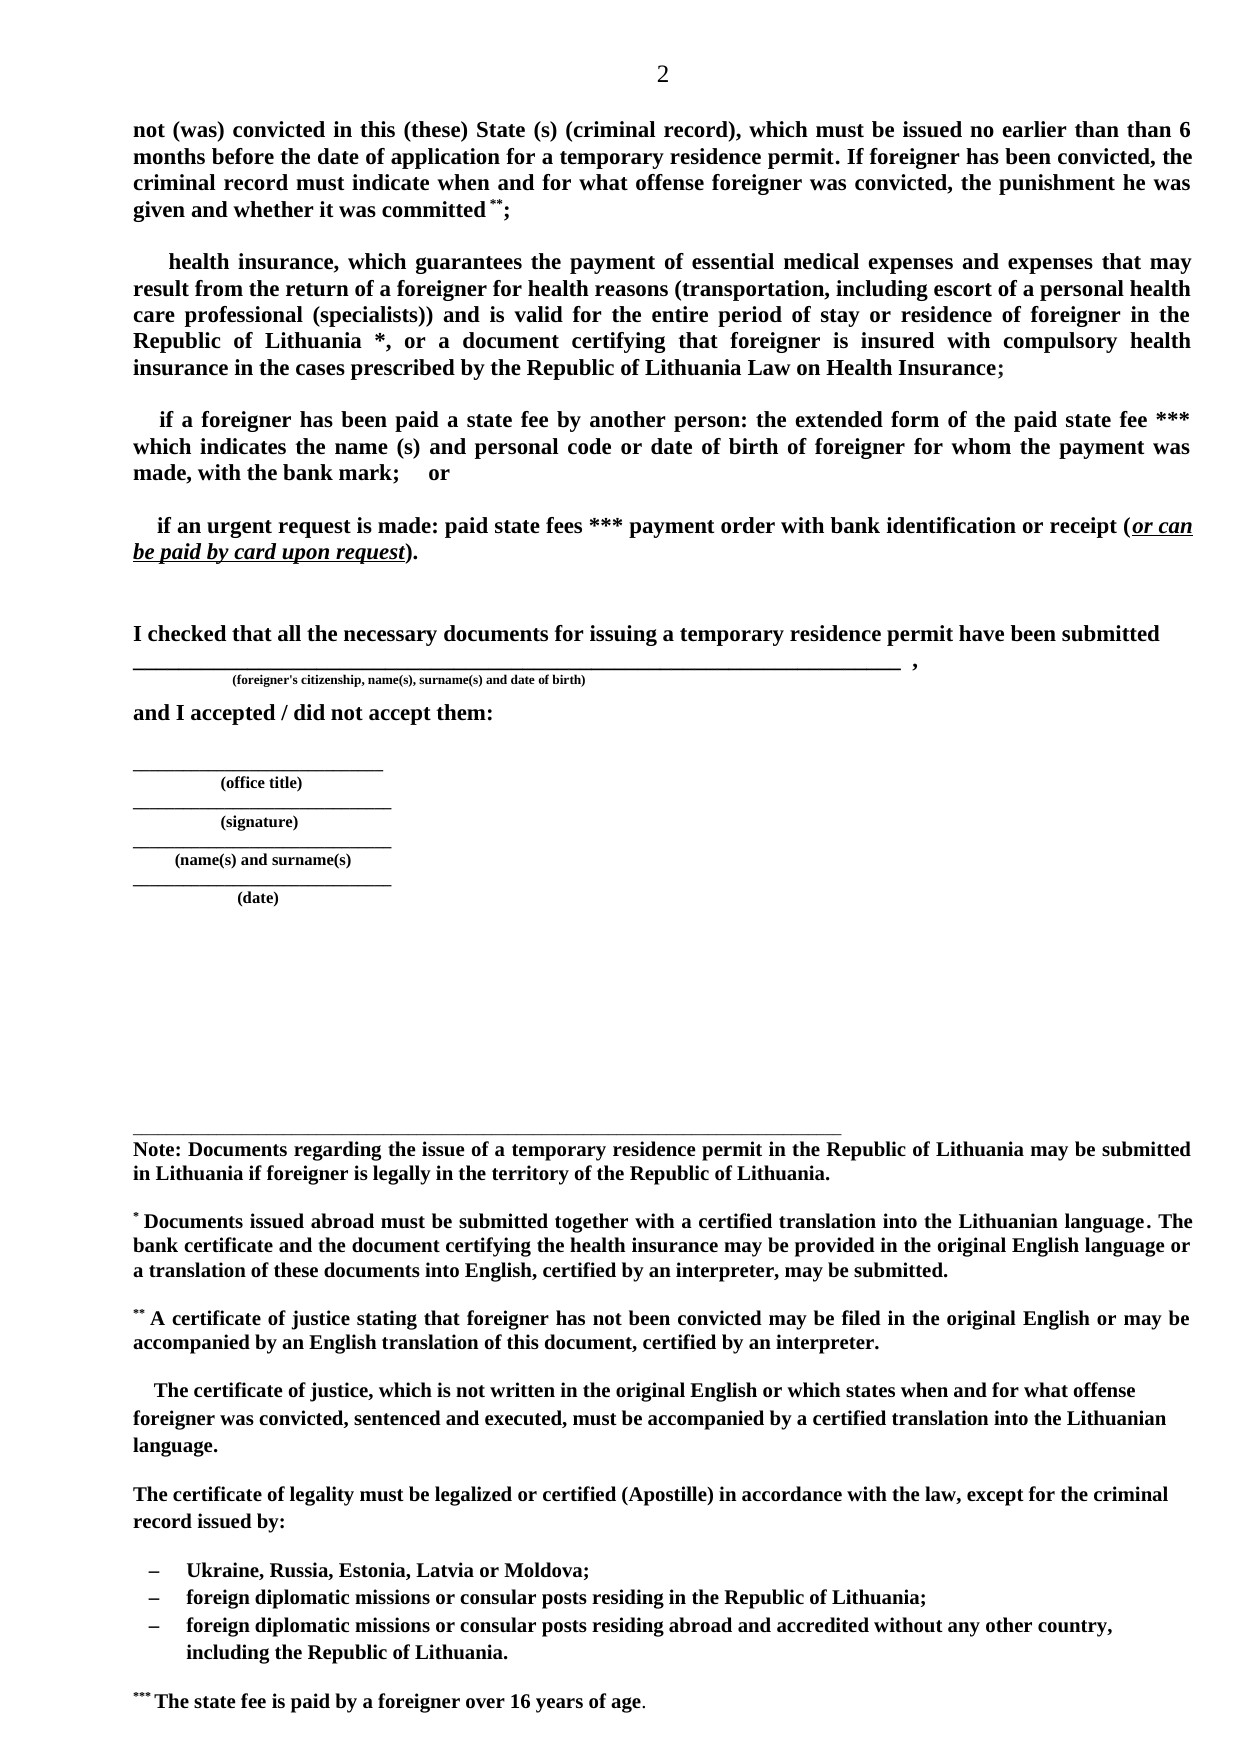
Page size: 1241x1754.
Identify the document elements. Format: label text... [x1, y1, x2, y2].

text  if an urgent request is made: paid state fees *** payment order with bank identification or receipt (or can be paid by card upon request). [133, 512, 1193, 564]
text * Documents issued abroad must be submitted together with a certified translation into the Lithuanian language. The bank certificate and the document certifying the health insurance may be provided in the original English language or a translation of these documents into English, certified by an interpreter, may be submitted. [133, 1209, 1193, 1282]
text _______________________________ [133, 792, 1193, 811]
text (name(s) and surname(s) [133, 850, 1193, 869]
text _______________________________ [133, 869, 1193, 888]
text Note: Documents regarding the issue of a temporary residence permit in the Republic of Lithuania may be submitted in Lithuania if foreigner is legally in the territory of the Republic of Lithuania. [133, 1137, 1193, 1185]
text *** The state fee is paid by a foreigner over 16 years of age. [133, 1689, 1193, 1713]
text ______________________________ [133, 754, 1193, 773]
text (foreigner's citizenship, name(s), surname(s) and date of birth) [133, 672, 1193, 699]
text _______________________________ [133, 831, 1193, 850]
text ** A certificate of justice stating that foreigner has not been convicted may be filed in the original English or may be accompanied by an English translation of this document, certified by an interpreter. [133, 1306, 1193, 1354]
list foreign diplomatic missions or consular posts residing in the Republic of Lithuania; [148, 1585, 1193, 1609]
list Ukraine, Russia, Estonia, Latvia or Moldova; [148, 1557, 1193, 1582]
text and I accepted / did not accept them: [133, 699, 1193, 725]
text (date) [133, 888, 1193, 907]
text The certificate of justice, which is not written in the original English or which states when and for what offense foreigner was convicted, sentenced and executed, must be accompanied by a certified translation into the Lithuanian language. [133, 1378, 1193, 1457]
text (office title) [133, 773, 1193, 792]
list foreign diplomatic missions or consular posts residing abroad and accredited without any other country, including the Republic of Lithuania. [148, 1613, 1193, 1664]
text The certificate of legality must be legalized or certified (Apostille) in accordance with the law, except for the criminal record issued by: [133, 1481, 1193, 1533]
text _____________________________________________________________________________________ [133, 1118, 1193, 1137]
text  health insurance, which guarantees the payment of essential medical expenses and expenses that may result from the return of a foreigner for health reasons (transportation, including escort of a personal health care professional (specialists)) and is valid for the entire period of stay or residence of foreigner in the Republic of Lithuania *, or a document certifying that foreigner is insured with compulsory health insurance in the cases prescribed by the Republic of Lithuania Law on Health Insurance; [133, 248, 1193, 380]
text (signature) [133, 811, 1193, 831]
text I checked that all the necessary documents for issuing a temporary residence permit have been submitted ___________________________________________________________________ , [133, 620, 1193, 672]
text  if a foreigner has been paid a state fee by another person: the extended form of the paid state fee *** which indicates the name (s) and personal code or date of birth of foreigner for whom the payment was made, with the bank mark; or [133, 406, 1193, 486]
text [133, 117, 1193, 222]
